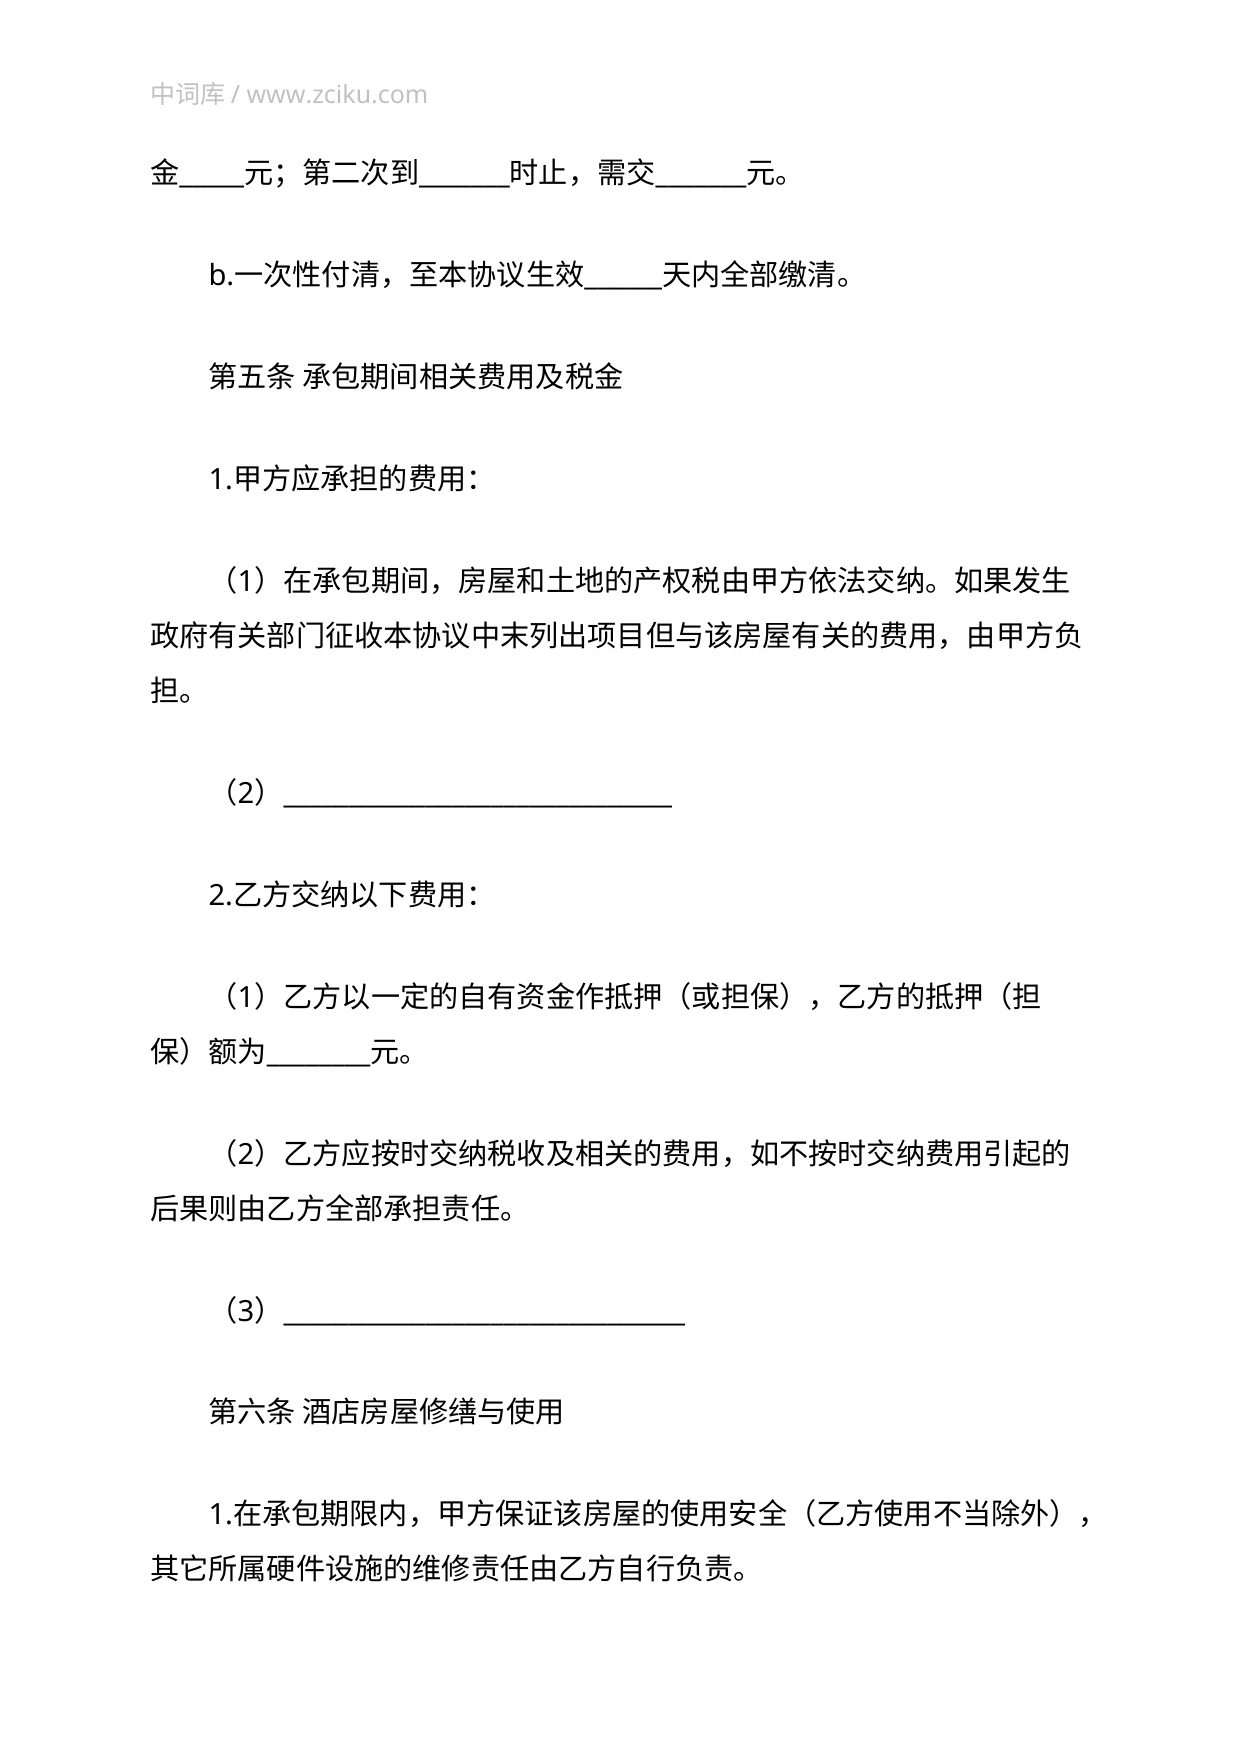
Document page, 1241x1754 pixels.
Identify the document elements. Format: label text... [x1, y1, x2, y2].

text （2）乙方应按时交纳税收及相关的费用，如不按时交纳费用引起的后果则由乙方全部承担责任。 [150, 1130, 1090, 1228]
text 1.甲方应承担的费用： [150, 456, 1090, 498]
text 1.在承包期限内，甲方保证该房屋的使用安全（乙方使用不当除外），其它所属硬件设施的维修责任由乙方自行负责。 [150, 1491, 1090, 1588]
text b.一次性付清，至本协议生效______天内全部缴清。 [150, 252, 1090, 294]
text 第六条 酒店房屋修缮与使用 [150, 1389, 1090, 1431]
text （2）______________________________ [150, 769, 1090, 812]
text （1）乙方以一定的自有资金作抵押（或担保），乙方的抵押（担保）额为________元。 [150, 973, 1090, 1071]
text 2.乙方交纳以下费用： [150, 871, 1090, 914]
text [150, 150, 1090, 192]
text 第五条 承包期间相关费用及税金 [150, 354, 1090, 396]
text （3）_______________________________ [150, 1287, 1090, 1329]
text （1）在承包期间，房屋和土地的产权税由甲方依法交纳。如果发生政府有关部门征收本协议中末列出项目但与该房屋有关的费用，由甲方负担。 [150, 558, 1090, 710]
